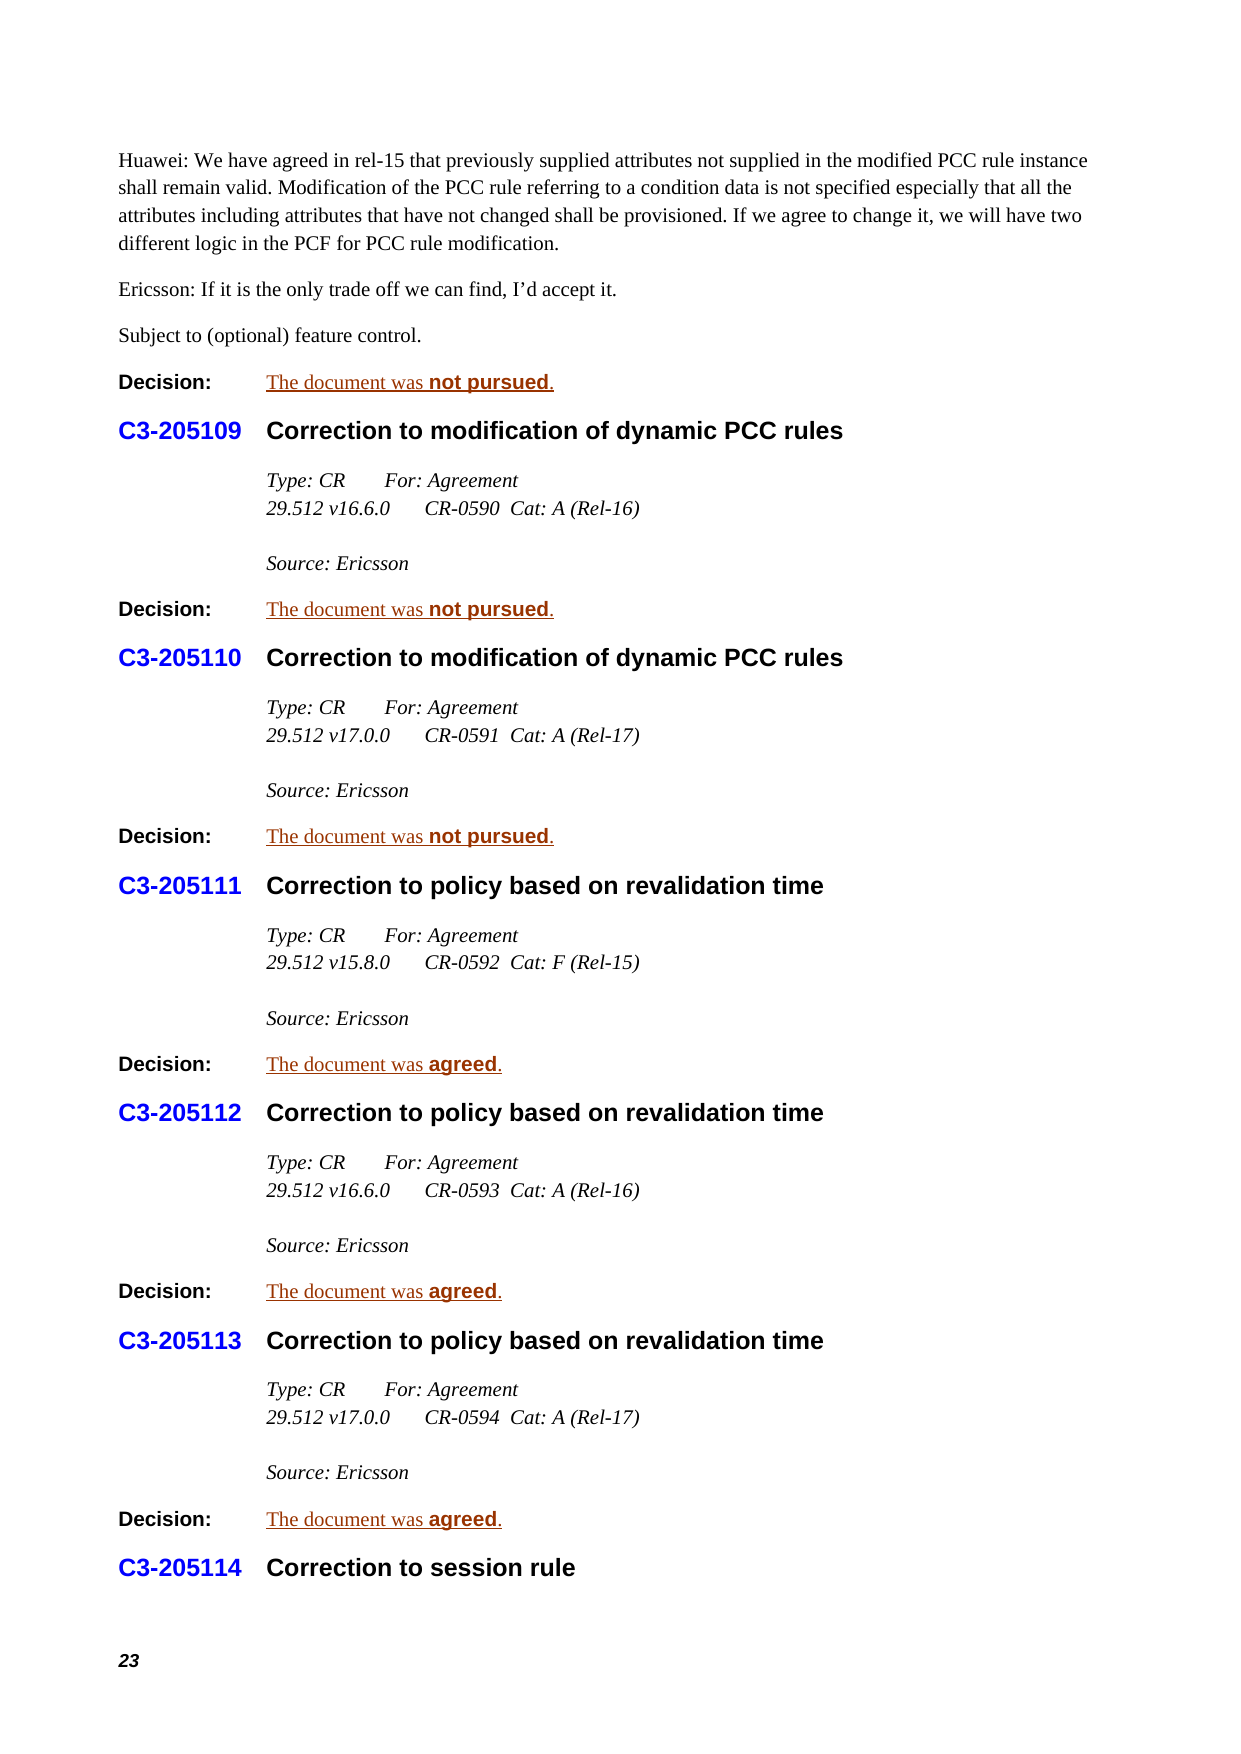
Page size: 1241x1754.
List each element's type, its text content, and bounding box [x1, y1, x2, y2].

text Decision: The document was not pursued. [118, 597, 1122, 621]
text Decision: The document was agreed. [118, 1507, 1122, 1531]
text C3-205112 Correction to policy based on revalidation time [118, 1098, 1122, 1127]
text Ericsson: If it is the only trade off we can find, I’d accept it. [118, 277, 1122, 301]
text Type: CR For: Agreement 29.512 v15.8.0 CR-0592 Cat: F (Rel-15) Source: Ericsson [118, 923, 1122, 1029]
text Huawei: We have agreed in rel-15 that previously supplied attributes not supplied in the modified PCC rule instance shall remain valid. Modification of the PCC rule referring to a condition data is not specified especially that all the attributes including attributes that have not changed shall be provisioned. If we agree to change it, we will have two different logic in the PCF for PCC rule modification. [118, 148, 1122, 254]
text Subject to (optional) feature control. [118, 323, 1122, 347]
text C3-205114 Correction to session rule [118, 1553, 1122, 1582]
text Decision: The document was agreed. [118, 1279, 1122, 1303]
text C3-205111 Correction to policy based on revalidation time [118, 871, 1122, 899]
text Decision: The document was not pursued. [118, 824, 1122, 848]
text C3-205113 Correction to policy based on revalidation time [118, 1326, 1122, 1354]
text C3-205109 Correction to modification of dynamic PCC rules [118, 416, 1122, 445]
text Type: CR For: Agreement 29.512 v16.6.0 CR-0593 Cat: A (Rel-16) Source: Ericsson [118, 1150, 1122, 1257]
text C3-205110 Correction to modification of dynamic PCC rules [118, 643, 1122, 672]
text Decision: The document was agreed. [118, 1052, 1122, 1076]
text Type: CR For: Agreement 29.512 v17.0.0 CR-0591 Cat: A (Rel-17) Source: Ericsson [118, 695, 1122, 802]
text Type: CR For: Agreement 29.512 v16.6.0 CR-0590 Cat: A (Rel-16) Source: Ericsson [118, 468, 1122, 575]
text Decision: The document was not pursued. [118, 369, 1122, 394]
text Type: CR For: Agreement 29.512 v17.0.0 CR-0594 Cat: A (Rel-17) Source: Ericsson [118, 1377, 1122, 1484]
